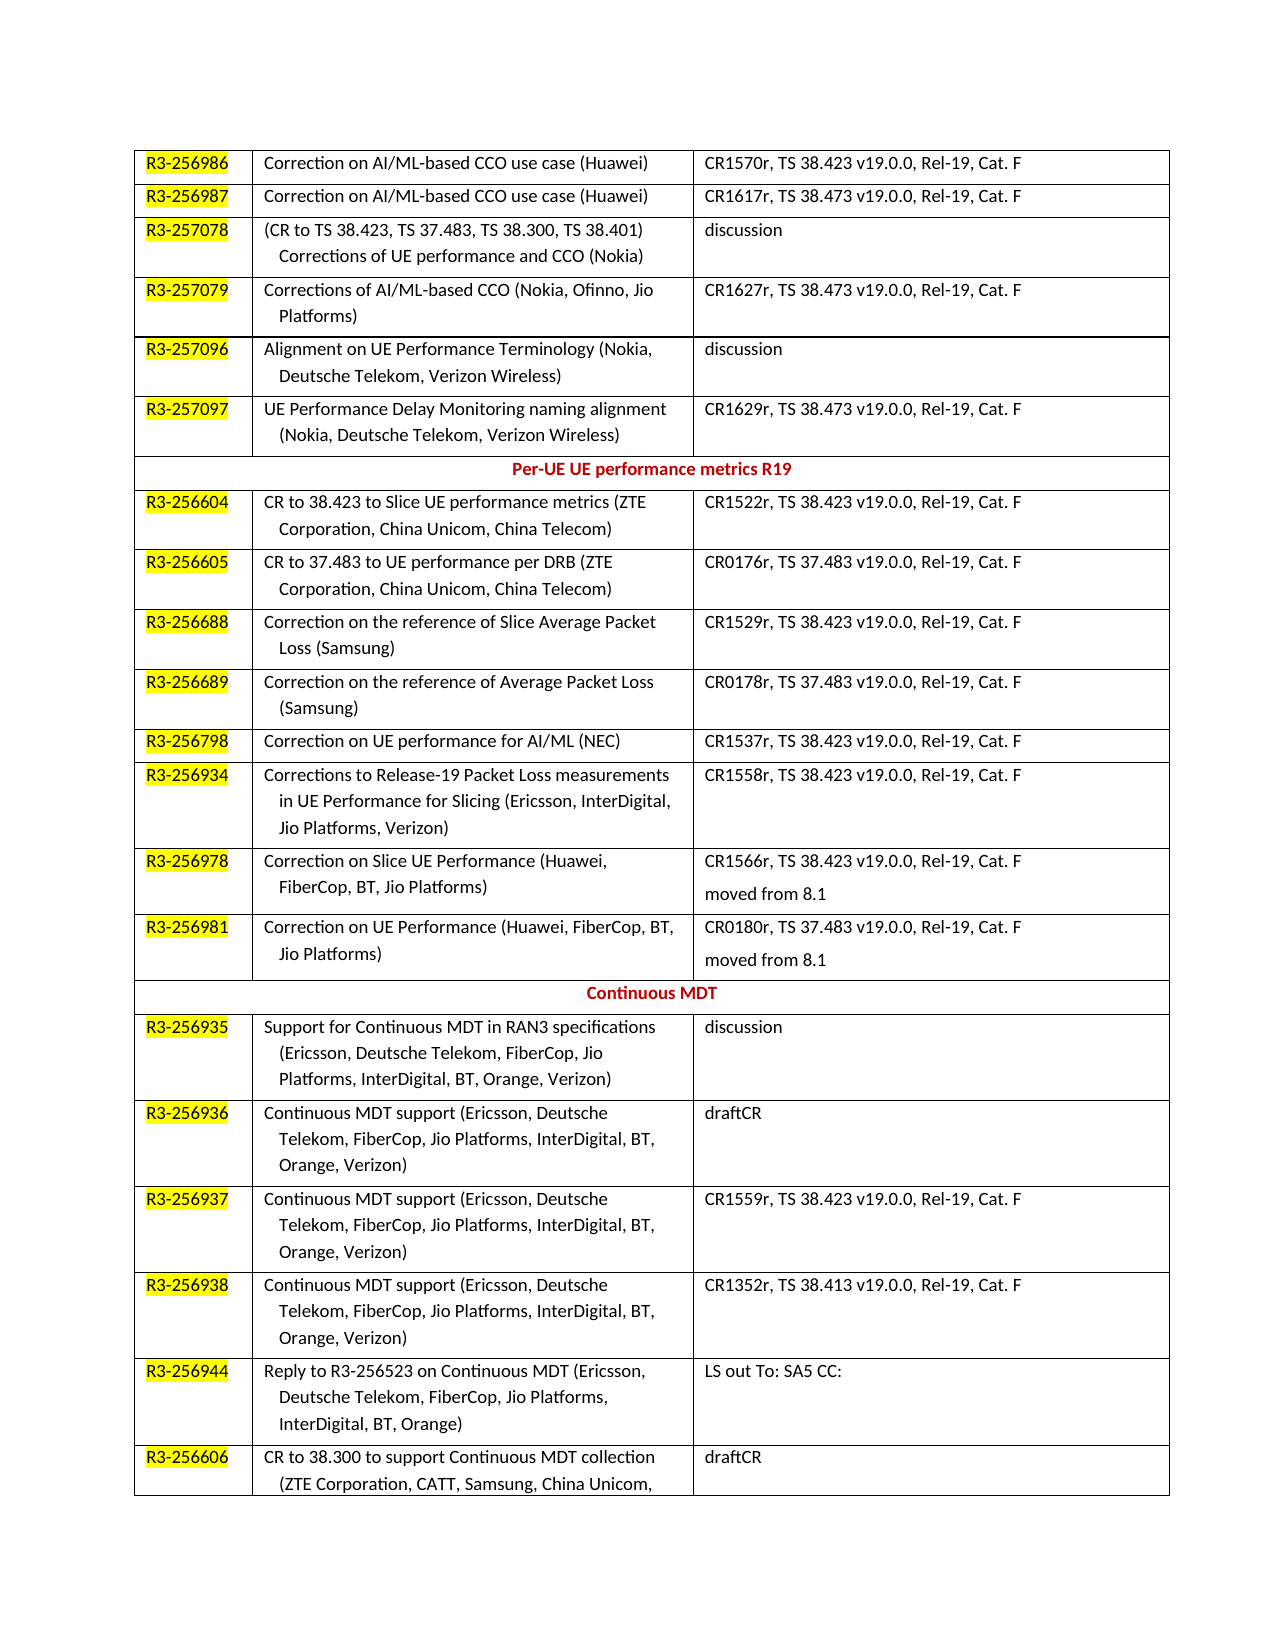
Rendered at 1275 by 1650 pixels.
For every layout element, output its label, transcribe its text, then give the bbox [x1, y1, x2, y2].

table_cell R3-257078 [135, 218, 252, 277]
table_cell R3-256978 [135, 849, 252, 914]
table_cell CR1617r, TS 38.473 v19.0.0, Rel-19, Cat. F [694, 185, 1169, 217]
table_cell Alignment on UE Performance Terminology (Nokia, Deutsche Telekom, Verizon Wireless) [253, 338, 693, 396]
table_cell CR0176r, TS 37.483 v19.0.0, Rel-19, Cat. F [694, 550, 1169, 609]
table_cell R3-256935 [135, 1015, 252, 1100]
table_cell R3-257079 [135, 278, 252, 336]
table_cell Continuous MDT support (Ericsson, Deutsche Telekom, FiberCop, Jio Platforms, InterDigital, BT, Orange, Verizon) [253, 1187, 693, 1272]
table_cell CR1627r, TS 38.473 v19.0.0, Rel-19, Cat. F [694, 278, 1169, 336]
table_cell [253, 1446, 693, 1495]
table_cell Correction on UE performance for AI/ML (NEC) [253, 730, 693, 762]
table_cell R3-256987 [135, 185, 252, 217]
table_cell CR1629r, TS 38.473 v19.0.0, Rel-19, Cat. F [694, 397, 1169, 456]
table_cell CR0178r, TS 37.483 v19.0.0, Rel-19, Cat. F [694, 670, 1169, 729]
table_cell Correction on the reference of Average Packet Loss (Samsung) [253, 670, 693, 729]
table_cell CR1522r, TS 38.423 v19.0.0, Rel-19, Cat. F [694, 491, 1169, 549]
table_cell CR1529r, TS 38.423 v19.0.0, Rel-19, Cat. F [694, 610, 1169, 669]
table_cell R3-256936 [135, 1101, 252, 1186]
table_cell Reply to R3-256523 on Continuous MDT (Ericsson, Deutsche Telekom, FiberCop, Jio Platforms, InterDigital, BT, Orange) [253, 1359, 693, 1444]
table_cell Continuous MDT support (Ericsson, Deutsche Telekom, FiberCop, Jio Platforms, InterDigital, BT, Orange, Verizon) [253, 1101, 693, 1186]
table_cell CR1566r, TS 38.423 v19.0.0, Rel-19, Cat. F moved from 8.1 [694, 849, 1169, 914]
table_cell CR to 38.423 to Slice UE performance metrics (ZTE Corporation, China Unicom, China Telecom) [253, 491, 693, 549]
table_cell R3-256604 [135, 491, 252, 549]
table_cell R3-257097 [135, 397, 252, 456]
table_cell R3-256798 [135, 730, 252, 762]
table_cell Correction on UE Performance (Huawei, FiberCop, BT, Jio Platforms) [253, 915, 693, 980]
table_cell Support for Continuous MDT in RAN3 specifications (Ericsson, Deutsche Telekom, FiberCop, Jio Platforms, InterDigital, BT, Orange, Verizon) [253, 1015, 693, 1100]
table_cell discussion [694, 218, 1169, 277]
table_cell R3-256944 [135, 1359, 252, 1444]
table_cell R3-256938 [135, 1273, 252, 1358]
table_cell Continuous MDT support (Ericsson, Deutsche Telekom, FiberCop, Jio Platforms, InterDigital, BT, Orange, Verizon) [253, 1273, 693, 1358]
table_cell R3-256688 [135, 610, 252, 669]
table_cell CR1570r, TS 38.423 v19.0.0, Rel-19, Cat. F [694, 151, 1169, 183]
table_cell Corrections to Release-19 Packet Loss measurements in UE Performance for Slicing (Ericsson, InterDigital, Jio Platforms, Verizon) [253, 763, 693, 848]
table_cell discussion [694, 1015, 1169, 1100]
table_cell Correction on Slice UE Performance (Huawei, FiberCop, BT, Jio Platforms) [253, 849, 693, 914]
table_cell Correction on AI/ML-based CCO use case (Huawei) [253, 185, 693, 217]
table_cell draftCR [694, 1446, 1169, 1495]
table_cell draftCR [694, 1101, 1169, 1186]
table_cell R3-256986 [135, 151, 252, 183]
table_cell R3-256689 [135, 670, 252, 729]
table_cell CR1537r, TS 38.423 v19.0.0, Rel-19, Cat. F [694, 730, 1169, 762]
table_cell CR0180r, TS 37.483 v19.0.0, Rel-19, Cat. F moved from 8.1 [694, 915, 1169, 980]
table_cell Continuous MDT [135, 981, 1169, 1014]
table_cell (CR to TS 38.423, TS 37.483, TS 38.300, TS 38.401) Corrections of UE performance and CCO (Nokia) [253, 218, 693, 277]
table_cell Corrections of AI/ML-based CCO (Nokia, Ofinno, Jio Platforms) [253, 278, 693, 336]
table_cell CR to 37.483 to UE performance per DRB (ZTE Corporation, China Unicom, China Telecom) [253, 550, 693, 609]
table_cell R3-256605 [135, 550, 252, 609]
table_cell CR1558r, TS 38.423 v19.0.0, Rel-19, Cat. F [694, 763, 1169, 848]
table_cell R3-256934 [135, 763, 252, 848]
table_cell CR1559r, TS 38.423 v19.0.0, Rel-19, Cat. F [694, 1187, 1169, 1272]
table_cell R3-257096 [135, 338, 252, 396]
table_cell R3-256981 [135, 915, 252, 980]
table_cell UE Performance Delay Monitoring naming alignment (Nokia, Deutsche Telekom, Verizon Wireless) [253, 397, 693, 456]
table_cell R3-256606 [135, 1446, 252, 1495]
table_cell Correction on AI/ML-based CCO use case (Huawei) [253, 151, 693, 183]
table_cell R3-256937 [135, 1187, 252, 1272]
table_cell Correction on the reference of Slice Average Packet Loss (Samsung) [253, 610, 693, 669]
table_cell CR1352r, TS 38.413 v19.0.0, Rel-19, Cat. F [694, 1273, 1169, 1358]
table_cell LS out To: SA5 CC: [694, 1359, 1169, 1444]
table_cell discussion [694, 338, 1169, 396]
table_cell Per-UE UE performance metrics R19 [135, 457, 1169, 489]
